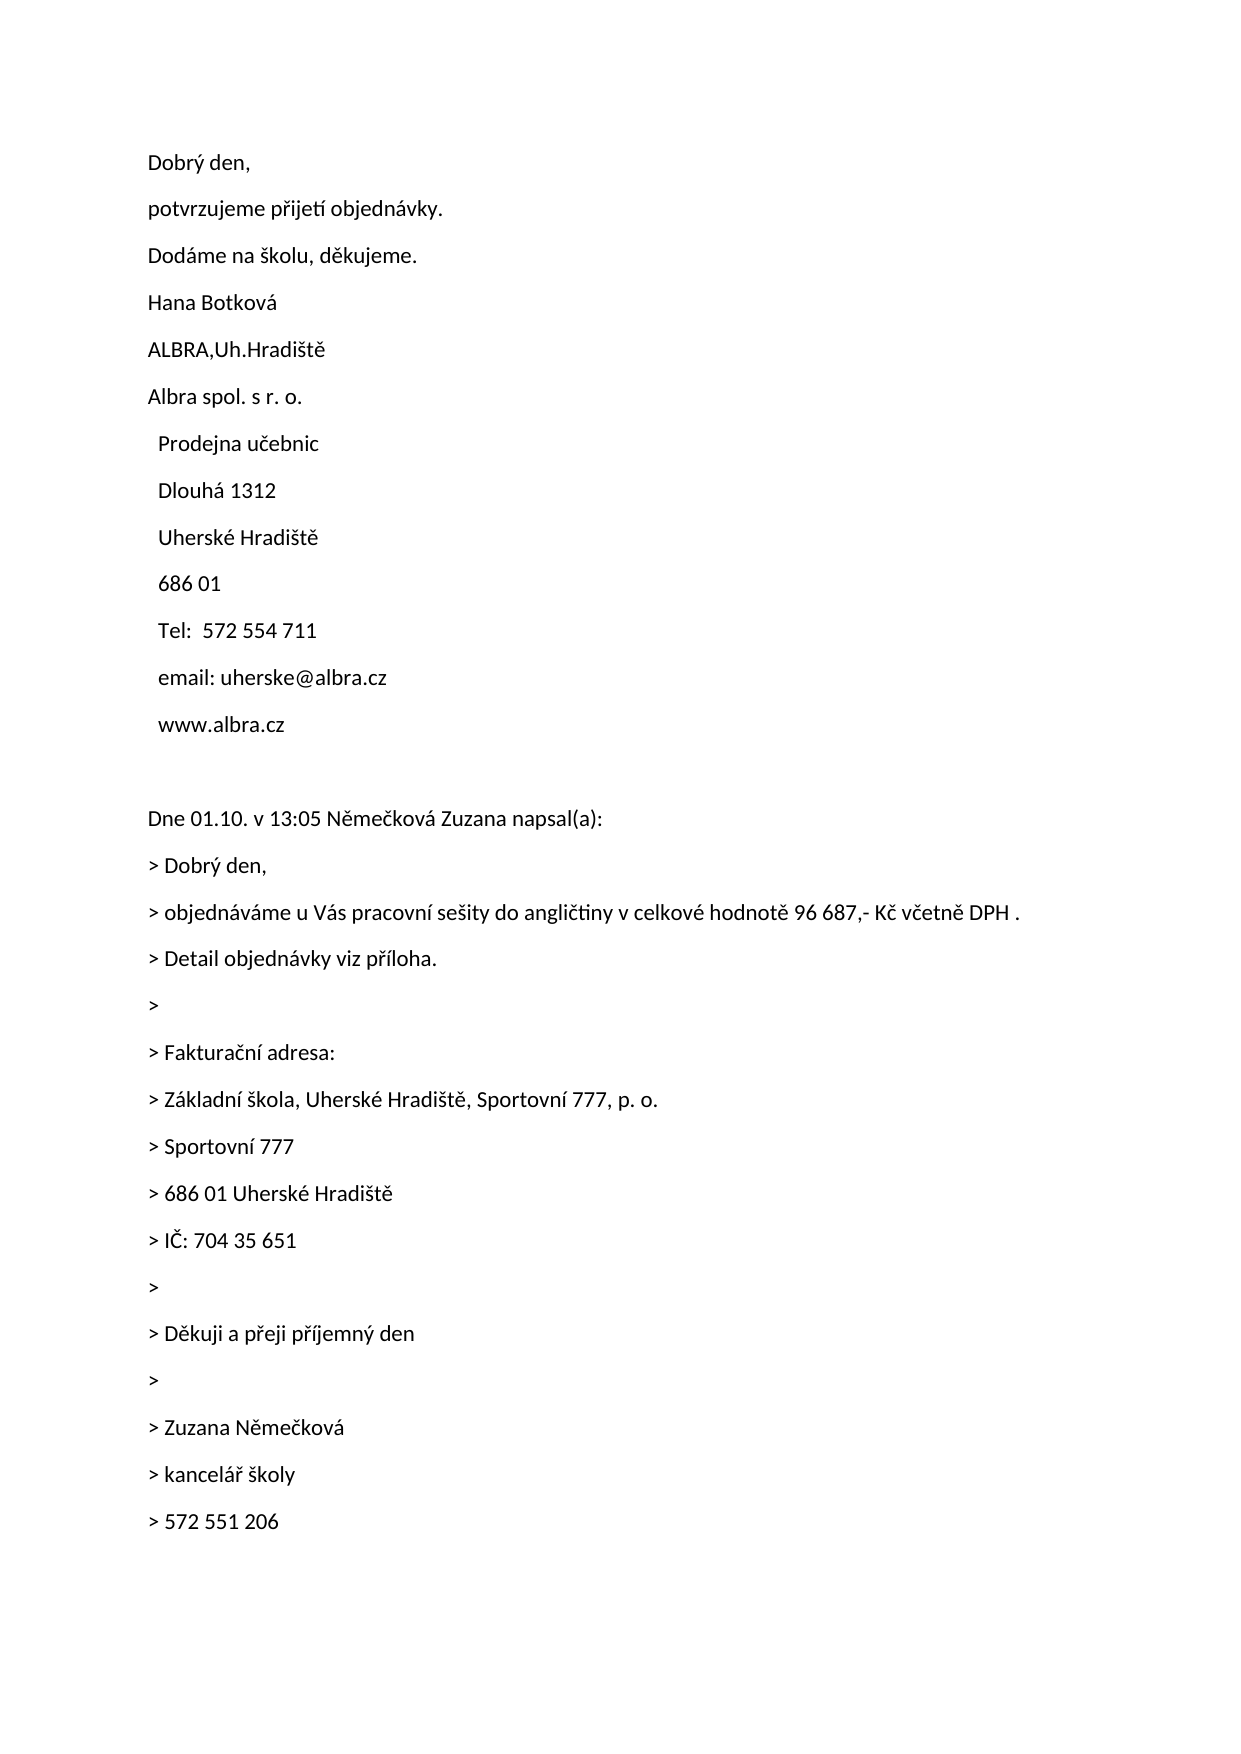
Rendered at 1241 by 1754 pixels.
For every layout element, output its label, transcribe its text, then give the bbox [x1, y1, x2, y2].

text Tel: 572 554 711 [148, 616, 1093, 644]
text Dne 01.10. v 13:05 Němečková Zuzana napsal(a): [148, 804, 1093, 832]
text > 572 551 206 [148, 1507, 1093, 1535]
text Dlouhá 1312 [148, 476, 1093, 504]
text > Základní škola, Uherské Hradiště, Sportovní 777, p. o. [148, 1085, 1093, 1113]
text > [148, 991, 1093, 1019]
text www.albra.cz [148, 710, 1093, 738]
text > [148, 1366, 1093, 1394]
text email: uherske@albra.cz [148, 663, 1093, 691]
text 686 01 [148, 569, 1093, 597]
text Uherské Hradiště [148, 523, 1093, 551]
text > kancelář školy [148, 1460, 1093, 1488]
text Dodáme na školu, děkujeme. [148, 241, 1093, 269]
text > [148, 1273, 1093, 1301]
text ALBRA,Uh.Hradiště [148, 335, 1093, 363]
text potvrzujeme přijetí objednávky. [148, 194, 1093, 222]
text > Zuzana Němečková [148, 1413, 1093, 1441]
text > Detail objednávky viz příloha. [148, 944, 1093, 972]
text > Dobrý den, [148, 851, 1093, 879]
text Albra spol. s r. o. [148, 382, 1093, 410]
text > IČ: 704 35 651 [148, 1226, 1093, 1254]
text > objednáváme u Vás pracovní sešity do angličtiny v celkové hodnotě 96 687,- Kč včetně DPH . [148, 898, 1093, 926]
text Hana Botková [148, 288, 1093, 316]
text > 686 01 Uherské Hradiště [148, 1179, 1093, 1207]
text Prodejna učebnic [148, 429, 1093, 457]
text > Fakturační adresa: [148, 1038, 1093, 1066]
text > Děkuji a přeji příjemný den [148, 1319, 1093, 1347]
text Dobrý den, [148, 148, 1093, 176]
text > Sportovní 777 [148, 1132, 1093, 1160]
